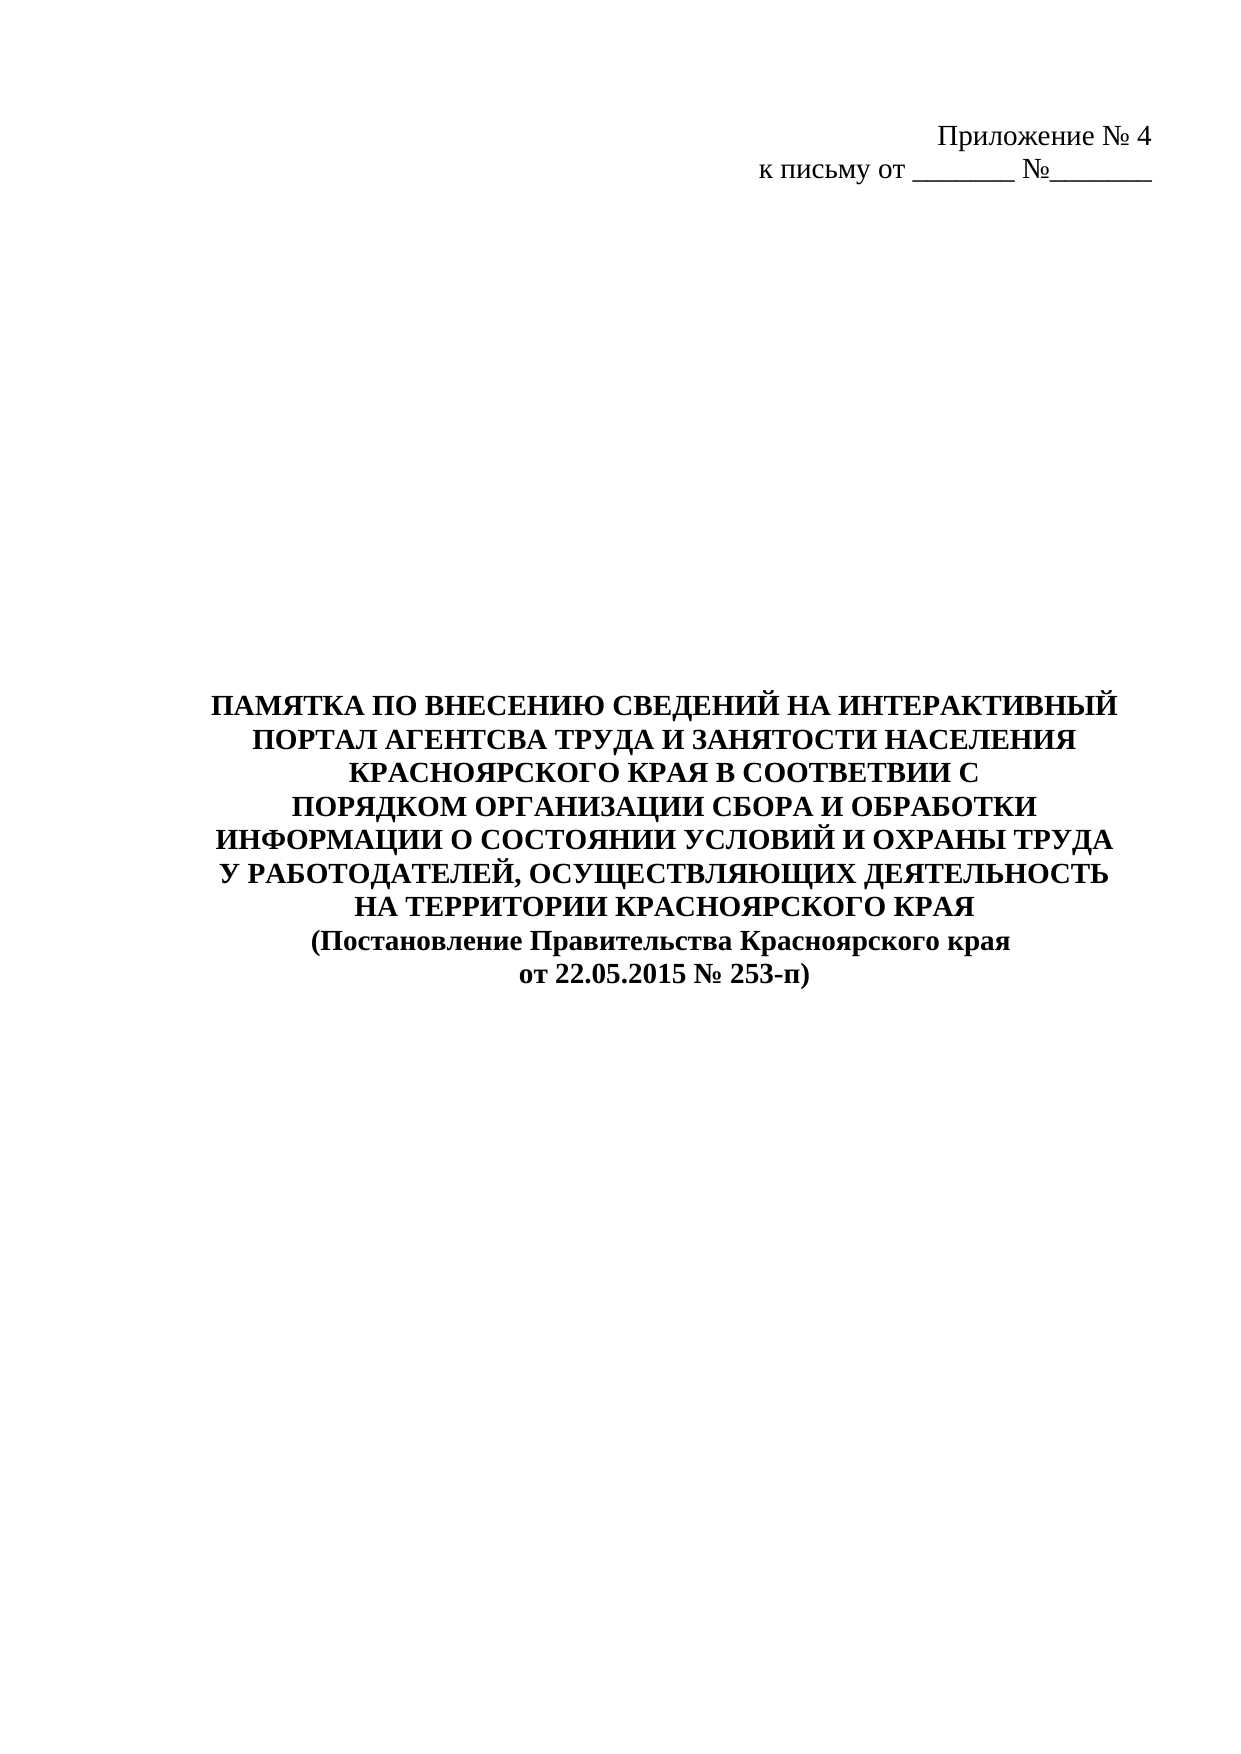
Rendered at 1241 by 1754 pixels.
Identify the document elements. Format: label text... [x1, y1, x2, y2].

text У РАБОТОДАТЕЛЕЙ, ОСУЩЕСТВЛЯЮЩИХ ДЕЯТЕЛЬНОСТЬ [177, 856, 1152, 889]
text Приложение № 4 [177, 118, 1152, 152]
text к письму от _______ №_______ [177, 152, 1152, 185]
text (Постановление Правительства Красноярского края от 22.05.2015 № 253-п) [177, 923, 1152, 990]
text ИНФОРМАЦИИ О СОСТОЯНИИ УСЛОВИЙ И ОХРАНЫ ТРУДА [177, 822, 1152, 856]
text НА ТЕРРИТОРИИ КРАСНОЯРСКОГО КРАЯ [177, 889, 1152, 923]
text ПОРЯДКОМ ОРГАНИЗАЦИИ СБОРА И ОБРАБОТКИ [177, 789, 1152, 822]
text ПАМЯТКА ПО ВНЕСЕНИЮ СВЕДЕНИЙ НА ИНТЕРАКТИВНЫЙ ПОРТАЛ АГЕНТСВА ТРУДА И ЗАНЯТОСТИ НАСЕЛЕНИЯ КРАСНОЯРСКОГО КРАЯ В СООТВЕТВИИ С [177, 688, 1152, 789]
